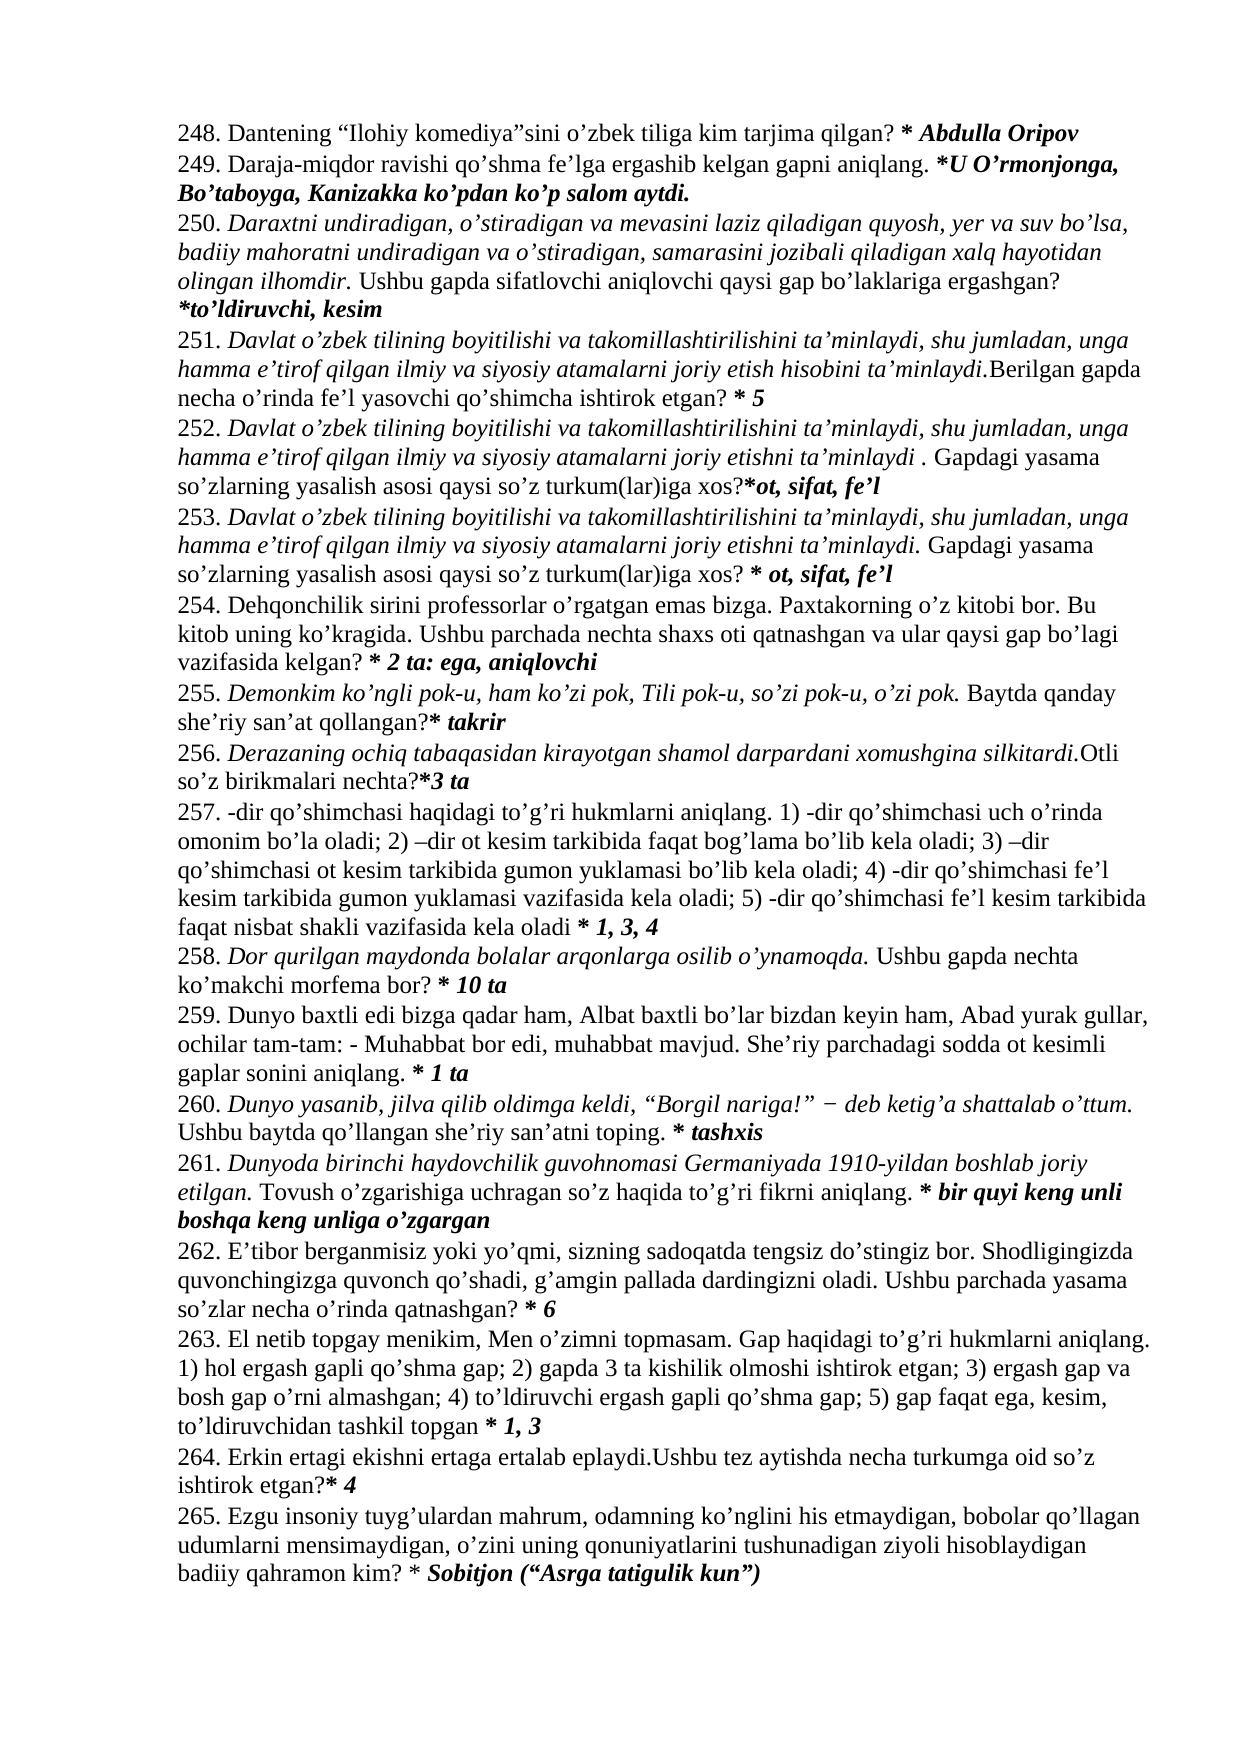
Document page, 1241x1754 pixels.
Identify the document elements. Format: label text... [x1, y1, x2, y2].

text 262. E’tibor berganmisiz yoki yo’qmi, sizning sadoqatda tengsiz do’stingiz bor. Shodligingizda quvonchingizga quvonch qo’shadi, g’amgin pallada dardingizni oladi. Ushbu parchada yasama so’zlar necha o’rinda qatnashgan? * 6 [177, 1236, 1152, 1323]
text 258. Dor qurilgan maydonda bolalar arqonlarga osilib o’ynamoqda. Ushbu gapda nechta ko’makchi morfema bor? * 10 ta [177, 941, 1152, 998]
text 249. Daraja-miqdor ravishi qo’shma fe’lga ergashib kelgan gapni aniqlang. *U O’rmonjonga, Bo’taboyga, Kanizakka ko’pdan ko’p salom aytdi. [177, 149, 1152, 206]
text 251. Davlat o’zbek tilining boyitilishi va takomillashtirilishini ta’minlaydi, shu jumladan, unga hamma e’tirof qilgan ilmiy va siyosiy atamalarni joriy etish hisobini ta’minlaydi.Berilgan gapda necha o’rinda fe’l yasovchi qo’shimcha ishtirok etgan? * 5 [177, 325, 1152, 412]
text 260. Dunyo yasanib, jilva qilib oldimga keldi, “Borgil nariga!” − deb ketig’a shattalab o’ttum. Ushbu baytda qo’llangan she’riy san’atni toping. * tashxis [177, 1089, 1152, 1146]
text 259. Dunyo baxtli edi bizga qadar ham, Albat baxtli bo’lar bizdan keyin ham, Abad yurak gullar, ochilar tam-tam: - Muhabbat bor edi, muhabbat mavjud. She’riy parchadagi sodda ot kesimli gaplar sonini aniqlang. * 1 ta [177, 1000, 1152, 1087]
text 265. Ezgu insoniy tuyg’ulardan mahrum, odamning ko’nglini his etmaydigan, bobolar qo’llagan udumlarni mensimaydigan, o’zini uning qonuniyatlarini tushunadigan ziyoli hisoblaydigan badiiy qahramon kim? * Sobitjon (“Asrga tatigulik kun”) [177, 1501, 1152, 1587]
text 248. Dantening “Ilohiy komediya”sini o’zbek tiliga kim tarjima qilgan? * Abdulla Oripov [177, 118, 1152, 147]
text 256. Derazaning ochiq tabaqasidan kirayotgan shamol darpardani xomushgina silkitardi.Otli so’z birikmalari nechta?*3 ta [177, 738, 1152, 795]
text 250. Daraxtni undiradigan, o’stiradigan va mevasini laziz qiladigan quyosh, yer va suv bo’lsa, badiiy mahoratni undiradigan va o’stiradigan, samarasini jozibali qiladigan xalq hayotidan olingan ilhomdir. Ushbu gapda sifatlovchi aniqlovchi qaysi gap bo’laklariga ergashgan? *to’ldiruvchi, kesim [177, 208, 1152, 323]
text 257. -dir qo’shimchasi haqidagi to’g’ri hukmlarni aniqlang. 1) -dir qo’shimchasi uch o’rinda omonim bo’la oladi; 2) –dir ot kesim tarkibida faqat bog’lama bo’lib kela oladi; 3) –dir qo’shimchasi ot kesim tarkibida gumon yuklamasi bo’lib kela oladi; 4) -dir qo’shimchasi fe’l kesim tarkibida gumon yuklamasi vazifasida kela oladi; 5) -dir qo’shimchasi fe’l kesim tarkibida faqat nisbat shakli vazifasida kela oladi * 1, 3, 4 [177, 797, 1152, 941]
text 263. El netib topgay menikim, Men o’zimni topmasam. Gap haqidagi to’g’ri hukmlarni aniqlang. 1) hol ergash gapli qo’shma gap; 2) gapda 3 ta kishilik olmoshi ishtirok etgan; 3) ergash gap va bosh gap o’rni almashgan; 4) to’ldiruvchi ergash gapli qo’shma gap; 5) gap faqat ega, kesim, to’ldiruvchidan tashkil topgan * 1, 3 [177, 1324, 1152, 1439]
text 254. Dehqonchilik sirini professorlar o’rgatgan emas bizga. Paxtakorning o’z kitobi bor. Bu kitob uning ko’kragida. Ushbu parchada nechta shaxs oti qatnashgan va ular qaysi gap bo’lagi vazifasida kelgan? * 2 ta: ega, aniqlovchi [177, 590, 1152, 676]
text 253. Davlat o’zbek tilining boyitilishi va takomillashtirilishini ta’minlaydi, shu jumladan, unga hamma e’tirof qilgan ilmiy va siyosiy atamalarni joriy etishni ta’minlaydi. Gapdagi yasama so’zlarning yasalish asosi qaysi so’z turkum(lar)iga xos? * ot, sifat, fe’l [177, 502, 1152, 588]
text 261. Dunyoda birinchi haydovchilik guvohnomasi Germaniyada 1910-yildan boshlab joriy etilgan. Tovush o’zgarishiga uchragan so’z haqida to’g’ri fikrni aniqlang. * bir quyi keng unli boshqa keng unliga o’zgargan [177, 1148, 1152, 1234]
text 264. Erkin ertagi ekishni ertaga ertalab eplaydi.Ushbu tez aytishda necha turkumga oid so’z ishtirok etgan?* 4 [177, 1442, 1152, 1499]
text 255. Demonkim ko’ngli pok-u, ham ko’zi pok, Tili pok-u, so’zi pok-u, o’zi pok. Baytda qanday she’riy san’at qollangan?* takrir [177, 678, 1152, 736]
text 252. Davlat o’zbek tilining boyitilishi va takomillashtirilishini ta’minlaydi, shu jumladan, unga hamma e’tirof qilgan ilmiy va siyosiy atamalarni joriy etishni ta’minlaydi . Gapdagi yasama so’zlarning yasalish asosi qaysi so’z turkum(lar)iga xos?*ot, sifat, fe’l [177, 413, 1152, 500]
